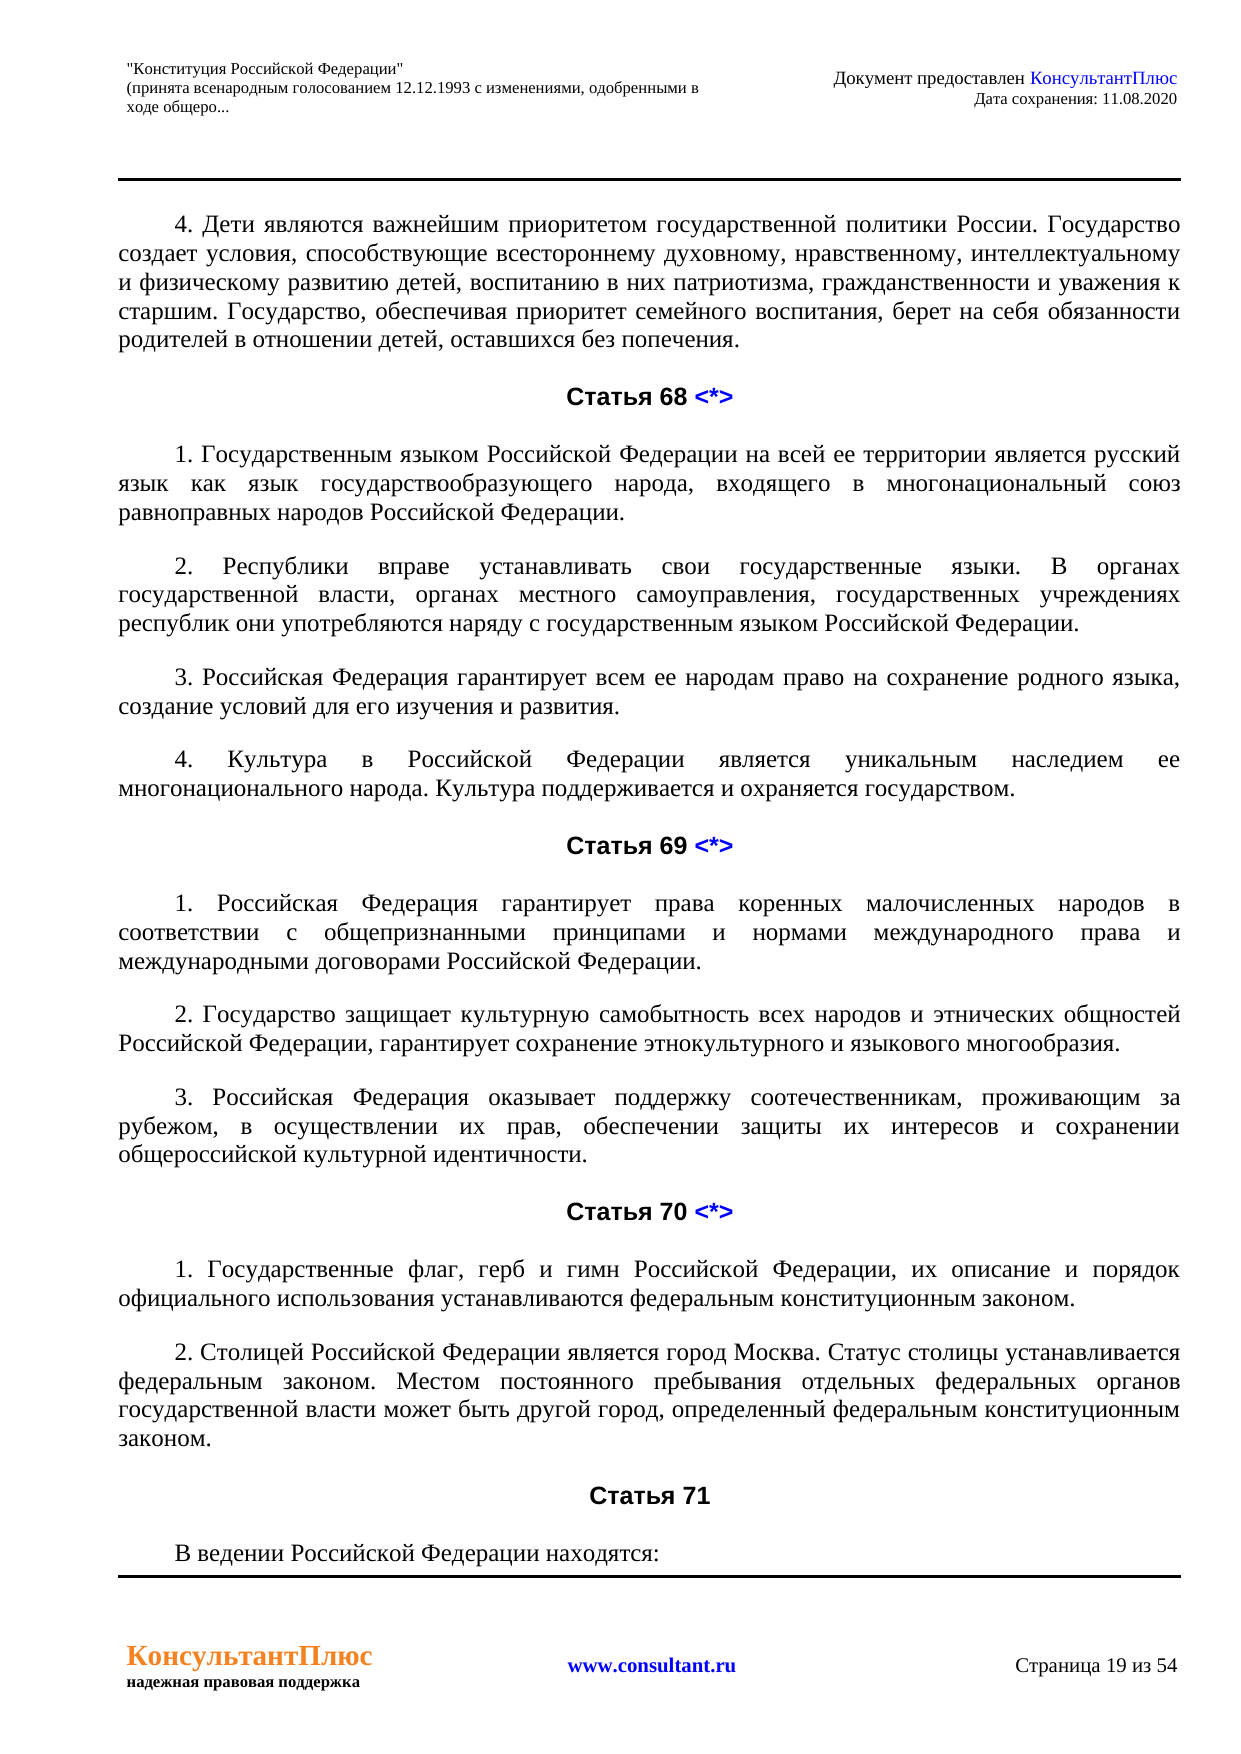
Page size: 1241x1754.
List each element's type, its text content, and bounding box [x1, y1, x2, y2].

text 1. Российская Федерация гарантирует права коренных малочисленных народов в соответствии с общепризнанными принципами и нормами международного права и международными договорами Российской Федерации. [118, 888, 1181, 974]
text 4. Дети являются важнейшим приоритетом государственной политики России. Государство создает условия, способствующие всестороннему духовному, нравственному, интеллектуальному и физическому развитию детей, воспитанию в них патриотизма, гражданственности и уважения к старшим. Государство, обеспечивая приоритет семейного воспитания, берет на себя обязанности родителей в отношении детей, оставшихся без попечения. [118, 209, 1181, 353]
title Статья 68 <*> [118, 382, 1181, 411]
title Статья 71 [118, 1481, 1181, 1509]
text 2. Столицей Российской Федерации является город Москва. Статус столицы устанавливается федеральным законом. Местом постоянного пребывания отдельных федеральных органов государственной власти может быть другой город, определенный федеральным конституционным законом. [118, 1337, 1181, 1452]
text 3. Российская Федерация гарантирует всем ее народам право на сохранение родного языка, создание условий для его изучения и развития. [118, 662, 1181, 719]
text 2. Государство защищает культурную самобытность всех народов и этнических общностей Российской Федерации, гарантирует сохранение этнокультурного и языкового многообразия. [118, 999, 1181, 1057]
text 1. Государственным языком Российской Федерации на всей ее территории является русский язык как язык государствообразующего народа, входящего в многонациональный союз равноправных народов Российской Федерации. [118, 439, 1181, 526]
title Статья 70 <*> [118, 1197, 1181, 1226]
text В ведении Российской Федерации находятся: [118, 1538, 1181, 1567]
text 2. Республики вправе устанавливать свои государственные языки. В органах государственной власти, органах местного самоуправления, государственных учреждениях республик они употребляются наряду с государственным языком Российской Федерации. [118, 551, 1181, 637]
text 1. Государственные флаг, герб и гимн Российской Федерации, их описание и порядок официального использования устанавливаются федеральным конституционным законом. [118, 1254, 1181, 1312]
text 3. Российская Федерация оказывает поддержку соотечественникам, проживающим за рубежом, в осуществлении их прав, обеспечении защиты их интересов и сохранении общероссийской культурной идентичности. [118, 1082, 1181, 1168]
text 4. Культура в Российской Федерации является уникальным наследием ее многонационального народа. Культура поддерживается и охраняется государством. [118, 744, 1181, 802]
title Статья 69 <*> [118, 831, 1181, 859]
